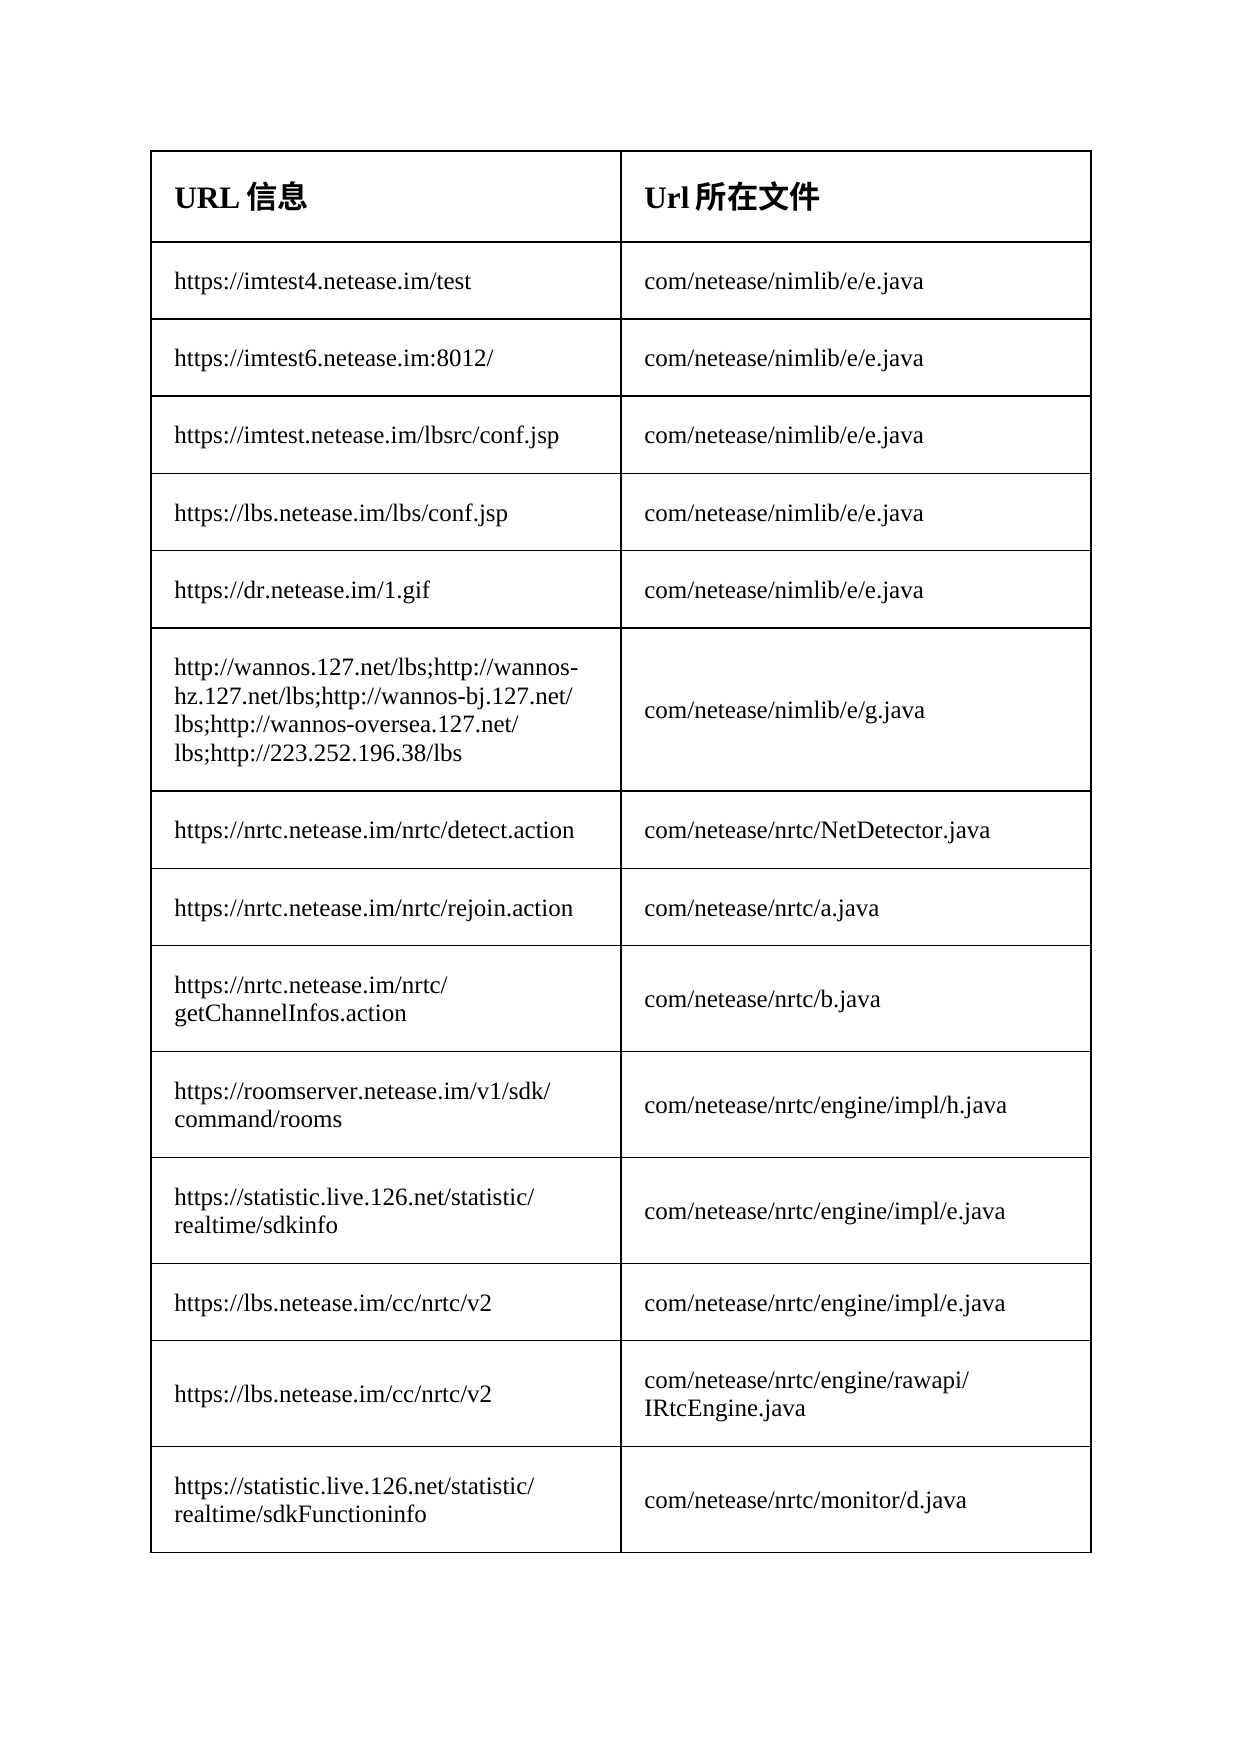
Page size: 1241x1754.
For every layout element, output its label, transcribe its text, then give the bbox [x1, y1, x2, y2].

table_cell com/netease/nrtc/engine/impl/h.java [622, 1052, 1090, 1157]
table_cell https://statistic.live.126.net/statistic/realtime/sdkinfo [152, 1158, 620, 1263]
table_cell https://imtest.netease.im/lbsrc/conf.jsp [152, 397, 620, 473]
table_cell http://wannos.127.net/lbs;http://wannos-hz.127.net/lbs;http://wannos-bj.127.net/lbs;http://wannos-oversea.127.net/lbs;http://223.252.196.38/lbs [152, 629, 620, 790]
table_cell https://nrtc.netease.im/nrtc/getChannelInfos.action [152, 946, 620, 1051]
table_cell https://lbs.netease.im/lbs/conf.jsp [152, 474, 620, 550]
table_cell com/netease/nrtc/engine/impl/e.java [622, 1264, 1090, 1340]
table_cell com/netease/nimlib/e/e.java [622, 474, 1090, 550]
table_cell com/netease/nimlib/e/e.java [622, 397, 1090, 473]
table_cell https://dr.netease.im/1.gif [152, 551, 620, 627]
table_cell com/netease/nrtc/NetDetector.java [622, 792, 1090, 868]
table_cell com/netease/nimlib/e/e.java [622, 243, 1090, 318]
table_header URL信息 [152, 152, 620, 241]
table_header Url所在文件 [622, 152, 1090, 241]
table_cell https://roomserver.netease.im/v1/sdk/command/rooms [152, 1052, 620, 1157]
table_cell https://statistic.live.126.net/statistic/realtime/sdkFunctioninfo [152, 1447, 620, 1552]
table_cell com/netease/nrtc/engine/rawapi/IRtcEngine.java [622, 1341, 1090, 1446]
table_cell com/netease/nrtc/a.java [622, 869, 1090, 945]
table_cell https://lbs.netease.im/cc/nrtc/v2 [152, 1264, 620, 1340]
table_cell https://lbs.netease.im/cc/nrtc/v2 [152, 1341, 620, 1446]
table_cell com/netease/nrtc/monitor/d.java [622, 1447, 1090, 1552]
table_cell com/netease/nimlib/e/e.java [622, 551, 1090, 627]
table_cell https://nrtc.netease.im/nrtc/rejoin.action [152, 869, 620, 945]
table_cell https://nrtc.netease.im/nrtc/detect.action [152, 792, 620, 868]
table_cell com/netease/nimlib/e/e.java [622, 320, 1090, 395]
table_cell https://imtest4.netease.im/test [152, 243, 620, 318]
table_cell com/netease/nimlib/e/g.java [622, 629, 1090, 790]
table_cell com/netease/nrtc/b.java [622, 946, 1090, 1051]
table_cell com/netease/nrtc/engine/impl/e.java [622, 1158, 1090, 1263]
table_cell https://imtest6.netease.im:8012/ [152, 320, 620, 395]
